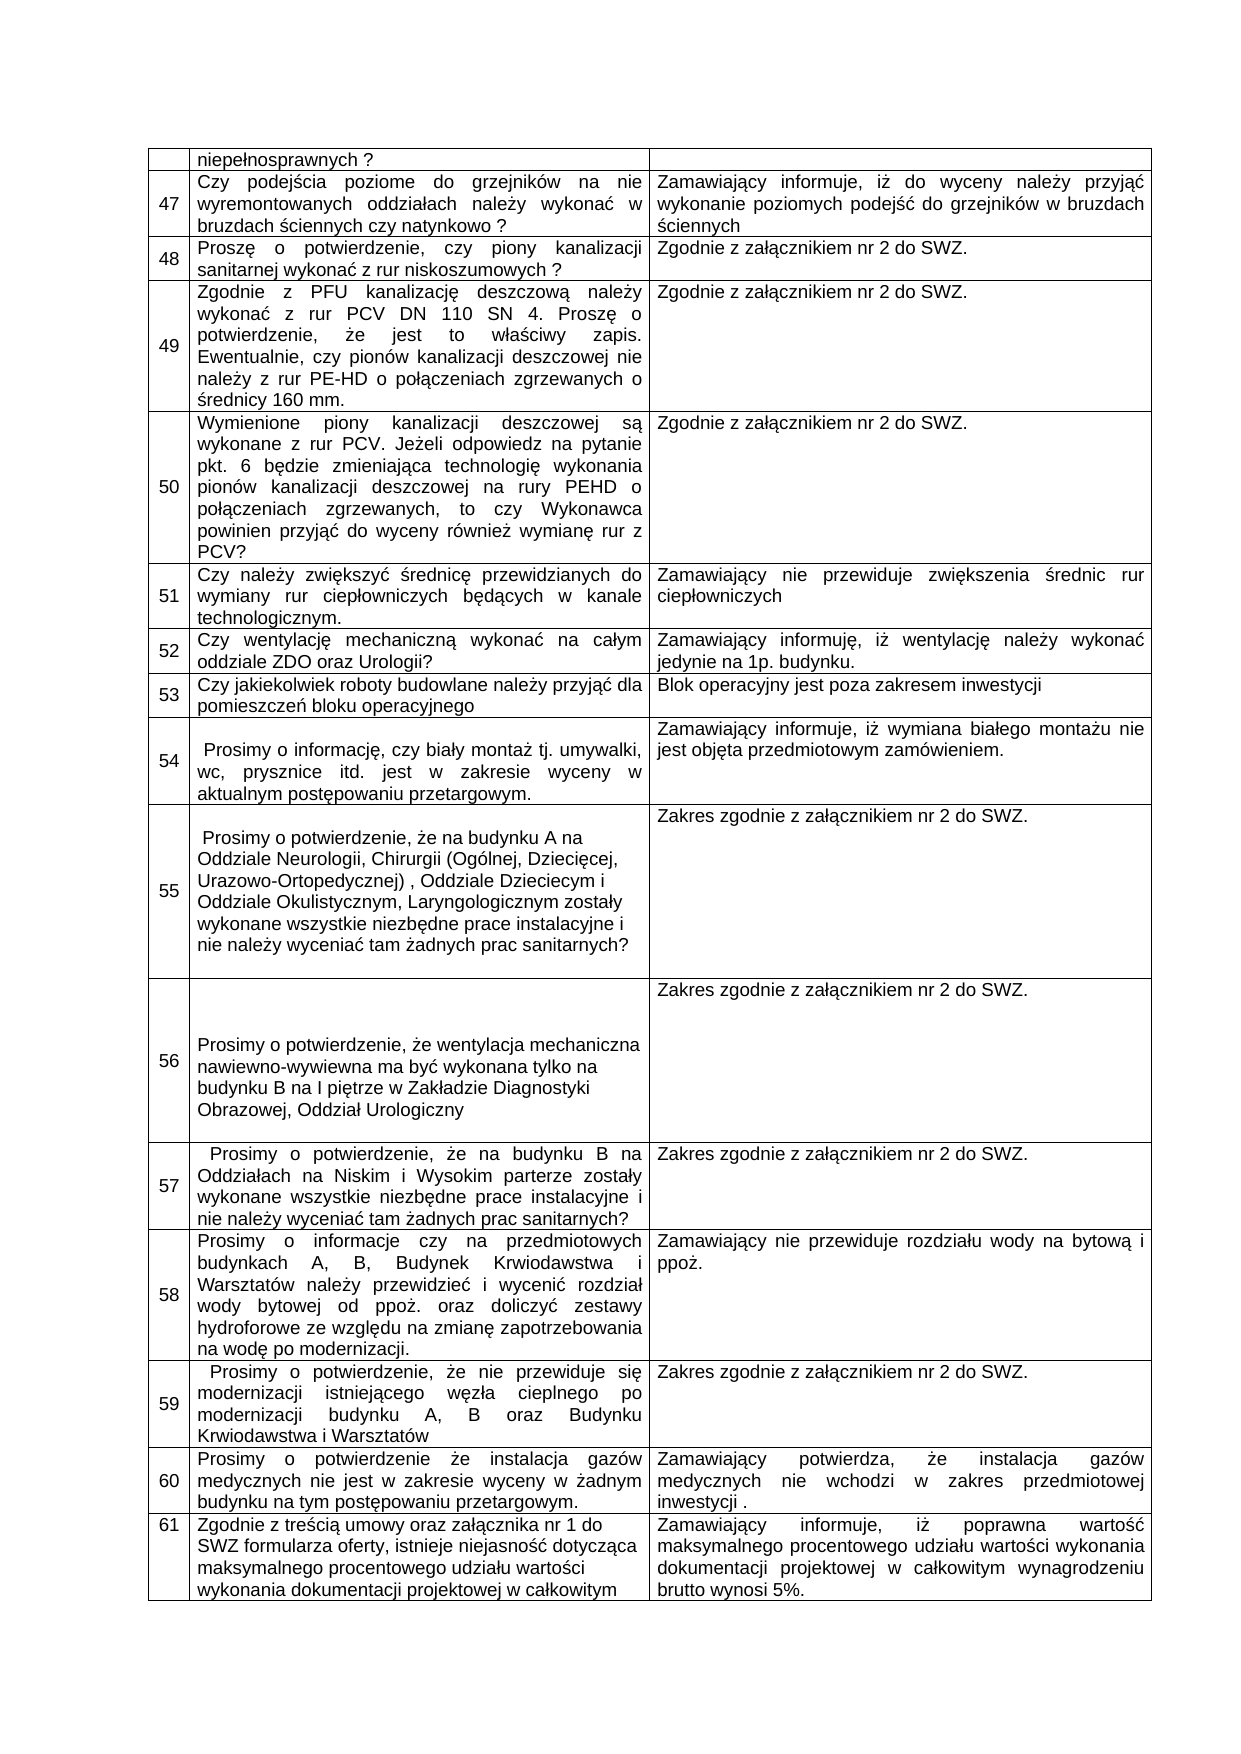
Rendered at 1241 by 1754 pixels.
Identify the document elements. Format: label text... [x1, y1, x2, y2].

table_cell Czy wentylację mechaniczną wykonać na całym oddziale ZDO oraz Urologii? [190, 629, 649, 672]
table_cell 52 [149, 629, 189, 672]
table_cell 59 [149, 1361, 189, 1447]
table_cell Prosimy o potwierdzenie że instalacja gazów medycznych nie jest w zakresie wyceny w żadnym budynku na tym postępowaniu przetargowym. [190, 1448, 649, 1513]
table_cell Prosimy o informację, czy biały montaż tj. umywalki, wc, prysznice itd. jest w zakresie wyceny w aktualnym postępowaniu przetargowym. [190, 718, 649, 804]
table_cell Zamawiający nie przewiduje zwiększenia średnic rur ciepłowniczych [650, 564, 1151, 628]
table_cell Prosimy o potwierdzenie, że na budynku B na Oddziałach na Niskim i Wysokim parterze zostały wykonane wszystkie niezbędne prace instalacyjne i nie należy wyceniać tam żadnych prac sanitarnych? [190, 1143, 649, 1229]
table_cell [650, 149, 1151, 170]
table_cell 54 [149, 718, 189, 804]
table_cell Czy podejścia poziome do grzejników na nie wyremontowanych oddziałach należy wykonać w bruzdach ściennych czy natynkowo ? [190, 171, 649, 236]
table_cell Zamawiający informuje, iż do wyceny należy przyjąć wykonanie poziomych podejść do grzejników w bruzdach ściennych [650, 171, 1151, 236]
table_cell Czy jakiekolwiek roboty budowlane należy przyjąć dla pomieszczeń bloku operacyjnego [190, 674, 649, 717]
table_cell Czy należy zwiększyć średnicę przewidzianych do wymiany rur ciepłowniczych będących w kanale technologicznym. [190, 564, 649, 628]
table_cell Zamawiający informuje, iż wymiana białego montażu nie jest objęta przedmiotowym zamówieniem. [650, 718, 1151, 804]
table_cell Zakres zgodnie z załącznikiem nr 2 do SWZ. [650, 805, 1151, 977]
table_cell Prosimy o potwierdzenie, że wentylacja mechaniczna nawiewno-wywiewna ma być wykonana tylko na budynku B na I piętrze w Zakładzie Diagnostyki Obrazowej, Oddział Urologiczny [190, 979, 649, 1142]
table_cell 46 [149, 149, 189, 170]
table_cell 49 [149, 281, 189, 411]
table_cell Zakres zgodnie z załącznikiem nr 2 do SWZ. [650, 1361, 1151, 1447]
table_cell Zgodnie z załącznikiem nr 2 do SWZ. [650, 237, 1151, 280]
table_cell Zakres zgodnie z załącznikiem nr 2 do SWZ. [650, 979, 1151, 1142]
table_cell 53 [149, 674, 189, 717]
table_cell Zamawiający potwierdza, że instalacja gazów medycznych nie wchodzi w zakres przedmiotowej inwestycji . [650, 1448, 1151, 1513]
table_cell Zgodnie z PFU kanalizację deszczową należy wykonać z rur PCV DN 110 SN 4. Proszę o potwierdzenie, że jest to właściwy zapis. Ewentualnie, czy pionów kanalizacji deszczowej nie należy z rur PE-HD o połączeniach zgrzewanych o średnicy 160 mm. [190, 281, 649, 411]
table_cell Prosimy o informacje czy na przedmiotowych budynkach A, B, Budynek Krwiodawstwa i Warsztatów należy przewidzieć i wycenić rozdział wody bytowej od ppoż. oraz doliczyć zestawy hydroforowe ze względu na zmianę zapotrzebowania na wodę po modernizacji. [190, 1230, 649, 1359]
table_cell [650, 1514, 1151, 1600]
table_cell 55 [149, 805, 189, 977]
table_cell 47 [149, 171, 189, 236]
table_cell 50 [149, 412, 189, 562]
table_cell 58 [149, 1230, 189, 1359]
table_cell Zgodnie z załącznikiem nr 2 do SWZ. [650, 412, 1151, 562]
table_cell 60 [149, 1448, 189, 1513]
table_cell 57 [149, 1143, 189, 1229]
table_cell 51 [149, 564, 189, 628]
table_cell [190, 149, 649, 170]
table_cell Zgodnie z załącznikiem nr 2 do SWZ. [650, 281, 1151, 411]
table_cell Prosimy o potwierdzenie, że na budynku A na Oddziale Neurologii, Chirurgii (Ogólnej, Dziecięcej, Urazowo-Ortopedycznej) , Oddziale Dzieciecym i Oddziale Okulistycznym, Laryngologicznym zostały wykonane wszystkie niezbędne prace instalacyjne i nie należy wyceniać tam żadnych prac sanitarnych? [190, 805, 649, 977]
table_cell Proszę o potwierdzenie, czy piony kanalizacji sanitarnej wykonać z rur niskoszumowych ? [190, 237, 649, 280]
table_cell 56 [149, 979, 189, 1142]
table_cell 61 [149, 1514, 189, 1600]
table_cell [190, 1514, 649, 1600]
table_cell Zamawiający informuję, iż wentylację należy wykonać jedynie na 1p. budynku. [650, 629, 1151, 672]
table_cell Zamawiający nie przewiduje rozdziału wody na bytową i ppoż. [650, 1230, 1151, 1359]
table_cell Prosimy o potwierdzenie, że nie przewiduje się modernizacji istniejącego węzła cieplnego po modernizacji budynku A, B oraz Budynku Krwiodawstwa i Warsztatów [190, 1361, 649, 1447]
table_cell 48 [149, 237, 189, 280]
table_cell Zakres zgodnie z załącznikiem nr 2 do SWZ. [650, 1143, 1151, 1229]
table_cell Wymienione piony kanalizacji deszczowej są wykonane z rur PCV. Jeżeli odpowiedz na pytanie pkt. 6 będzie zmieniająca technologię wykonania pionów kanalizacji deszczowej na rury PEHD o połączeniach zgrzewanych, to czy Wykonawca powinien przyjąć do wyceny również wymianę rur z PCV? [190, 412, 649, 562]
table_cell Blok operacyjny jest poza zakresem inwestycji [650, 674, 1151, 717]
